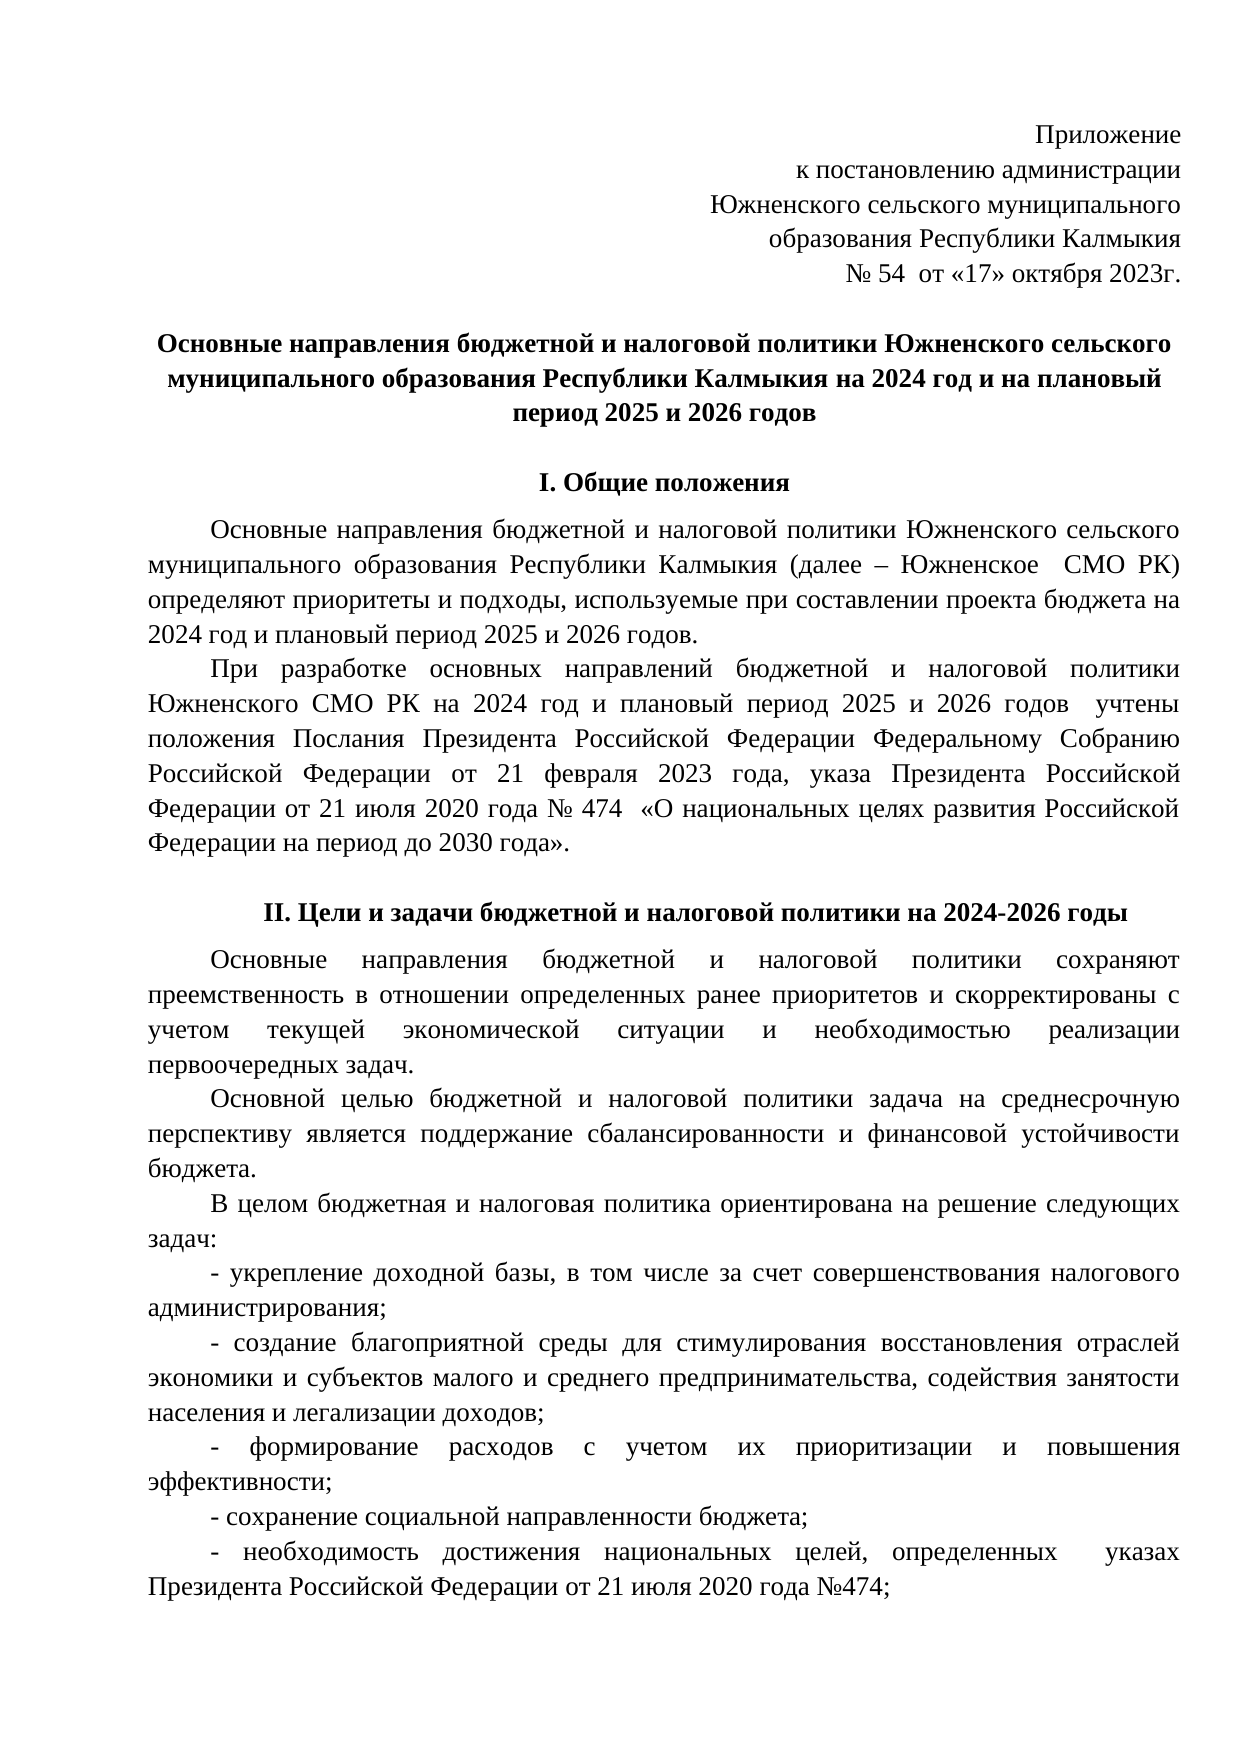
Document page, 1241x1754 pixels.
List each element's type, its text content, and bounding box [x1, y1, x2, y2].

text - формирование расходов с учетом их приоритизации и повышения эффективности; [148, 1430, 1181, 1496]
text - создание благоприятной среды для стимулирования восстановления отраслей экономики и субъектов малого и среднего предпринимательства, содействия занятости населения и легализации доходов; [148, 1326, 1181, 1427]
text - укрепление доходной базы, в том числе за счет совершенствования налогового администрирования; [148, 1256, 1181, 1322]
text образования Республики Калмыкия [148, 222, 1181, 254]
text Основные направления бюджетной и налоговой политики Южненского сельского муниципального образования Республики Калмыкия (далее – Южненское СМО РК) определяют приоритеты и подходы, используемые при составлении проекта бюджета на 2024 год и плановый период 2025 и 2026 годов. [148, 513, 1181, 649]
text Южненского сельского муниципального [148, 188, 1181, 219]
text При разработке основных направлений бюджетной и налоговой политики Южненского СМО РК на 2024 год и плановый период 2025 и 2026 годов учтены положения Послания Президента Российской Федерации Федеральному Собранию Российской Федерации от 21 февраля 2023 года, указа Президента Российской Федерации от 21 июля 2020 года № 474 «О национальных целях развития Российской Федерации на период до 2030 года». [148, 652, 1181, 858]
text I. Общие положения [148, 466, 1181, 497]
text В целом бюджетная и налоговая политика ориентирована на решение следующих задач: [148, 1187, 1181, 1253]
text II. Цели и задачи бюджетной и налоговой политики на 2024-2026 годы [148, 896, 1181, 927]
text № 54 от «17» октября 2023г. [148, 257, 1181, 288]
text Основной целью бюджетной и налоговой политики задача на среднесрочную перспективу является поддержание сбалансированности и финансовой устойчивости бюджета. [148, 1082, 1181, 1183]
text Приложение [148, 118, 1181, 149]
text - необходимость достижения национальных целей, определенных указах Президента Российской Федерации от 21 июля 2020 года №474; [148, 1535, 1181, 1601]
text к постановлению администрации [148, 153, 1181, 184]
text Основные направления бюджетной и налоговой политики Южненского сельского муниципального образования Республики Калмыкия на 2024 год и на плановый период 2025 и 2026 годов [148, 327, 1181, 428]
text Основные направления бюджетной и налоговой политики сохраняют преемственность в отношении определенных ранее приоритетов и скорректированы с учетом текущей экономической ситуации и необходимостью реализации первоочередных задач. [148, 943, 1181, 1079]
text - сохранение социальной направленности бюджета; [148, 1500, 1181, 1531]
